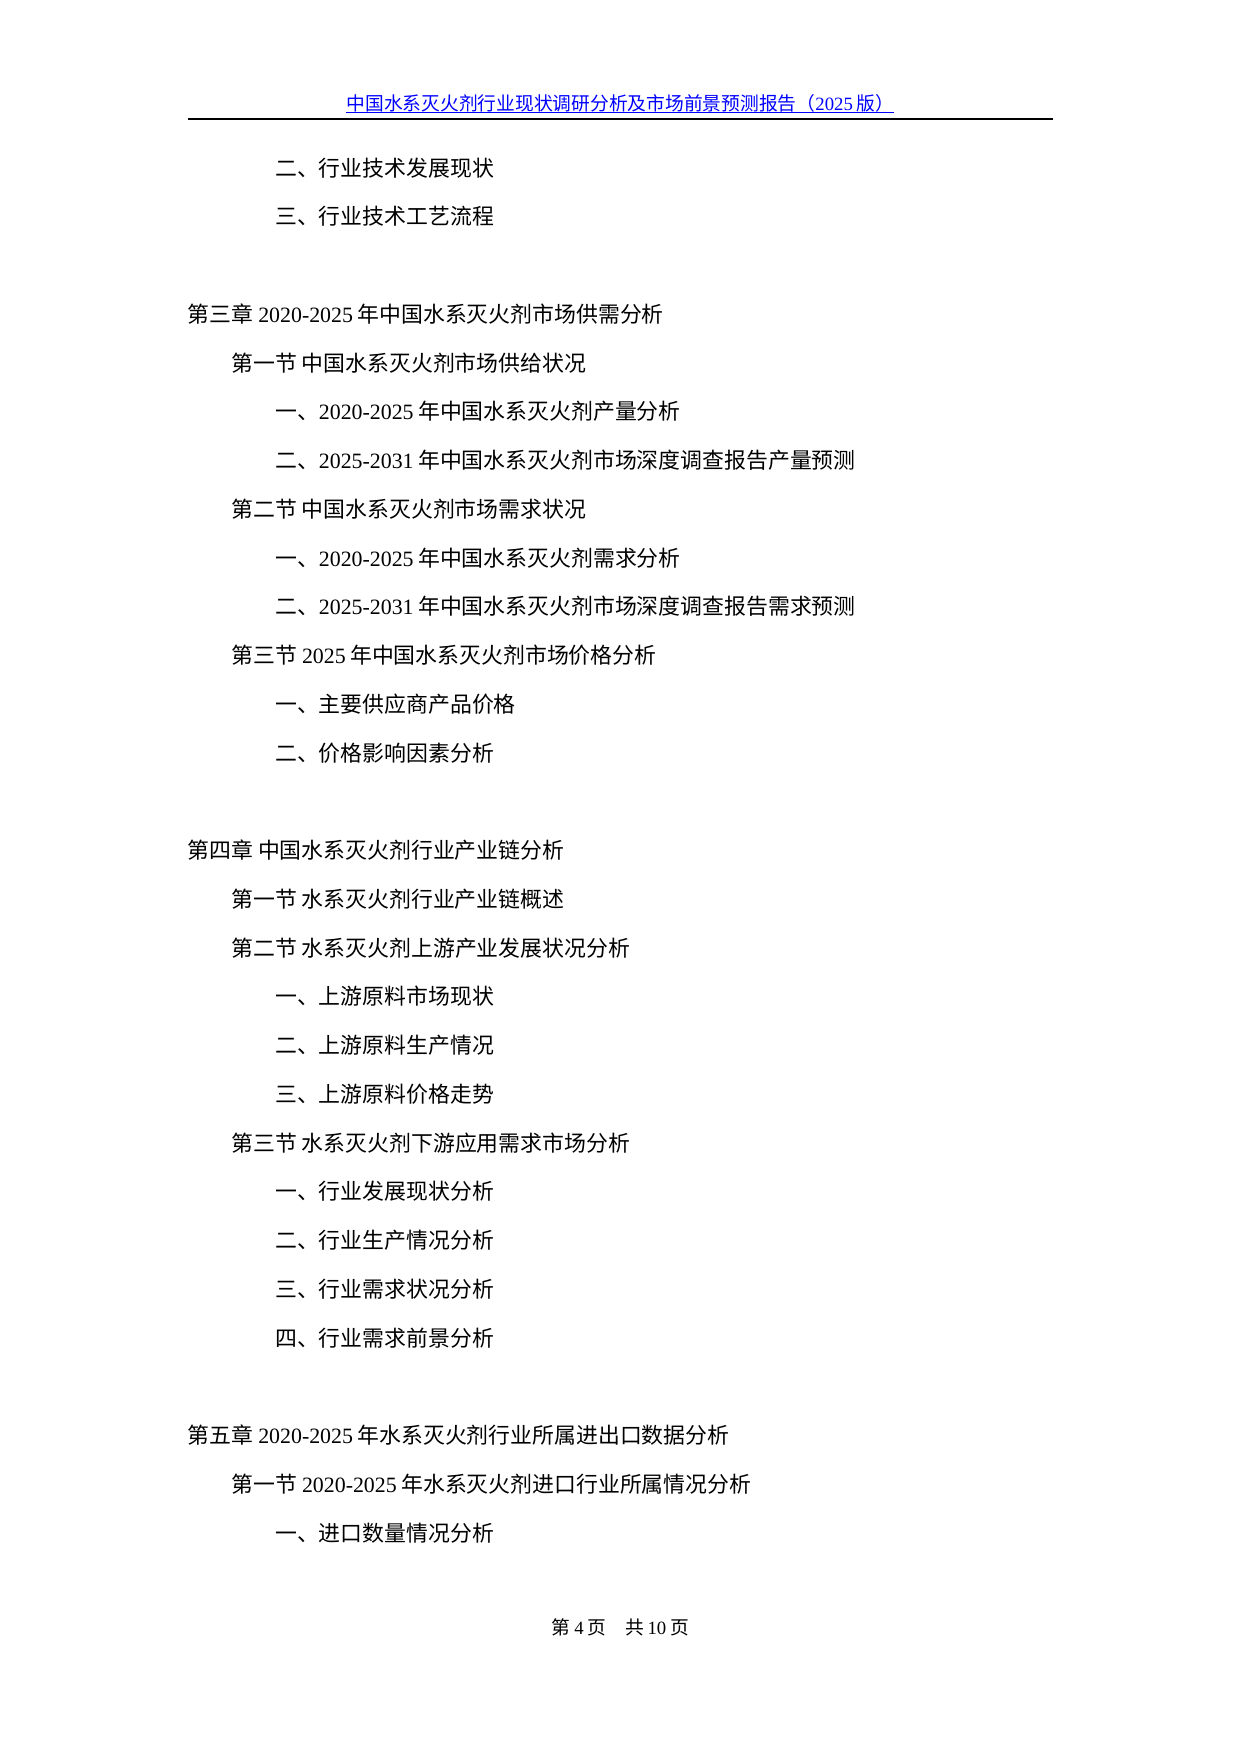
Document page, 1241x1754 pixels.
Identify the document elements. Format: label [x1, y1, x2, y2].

text [187, 150, 1053, 1548]
